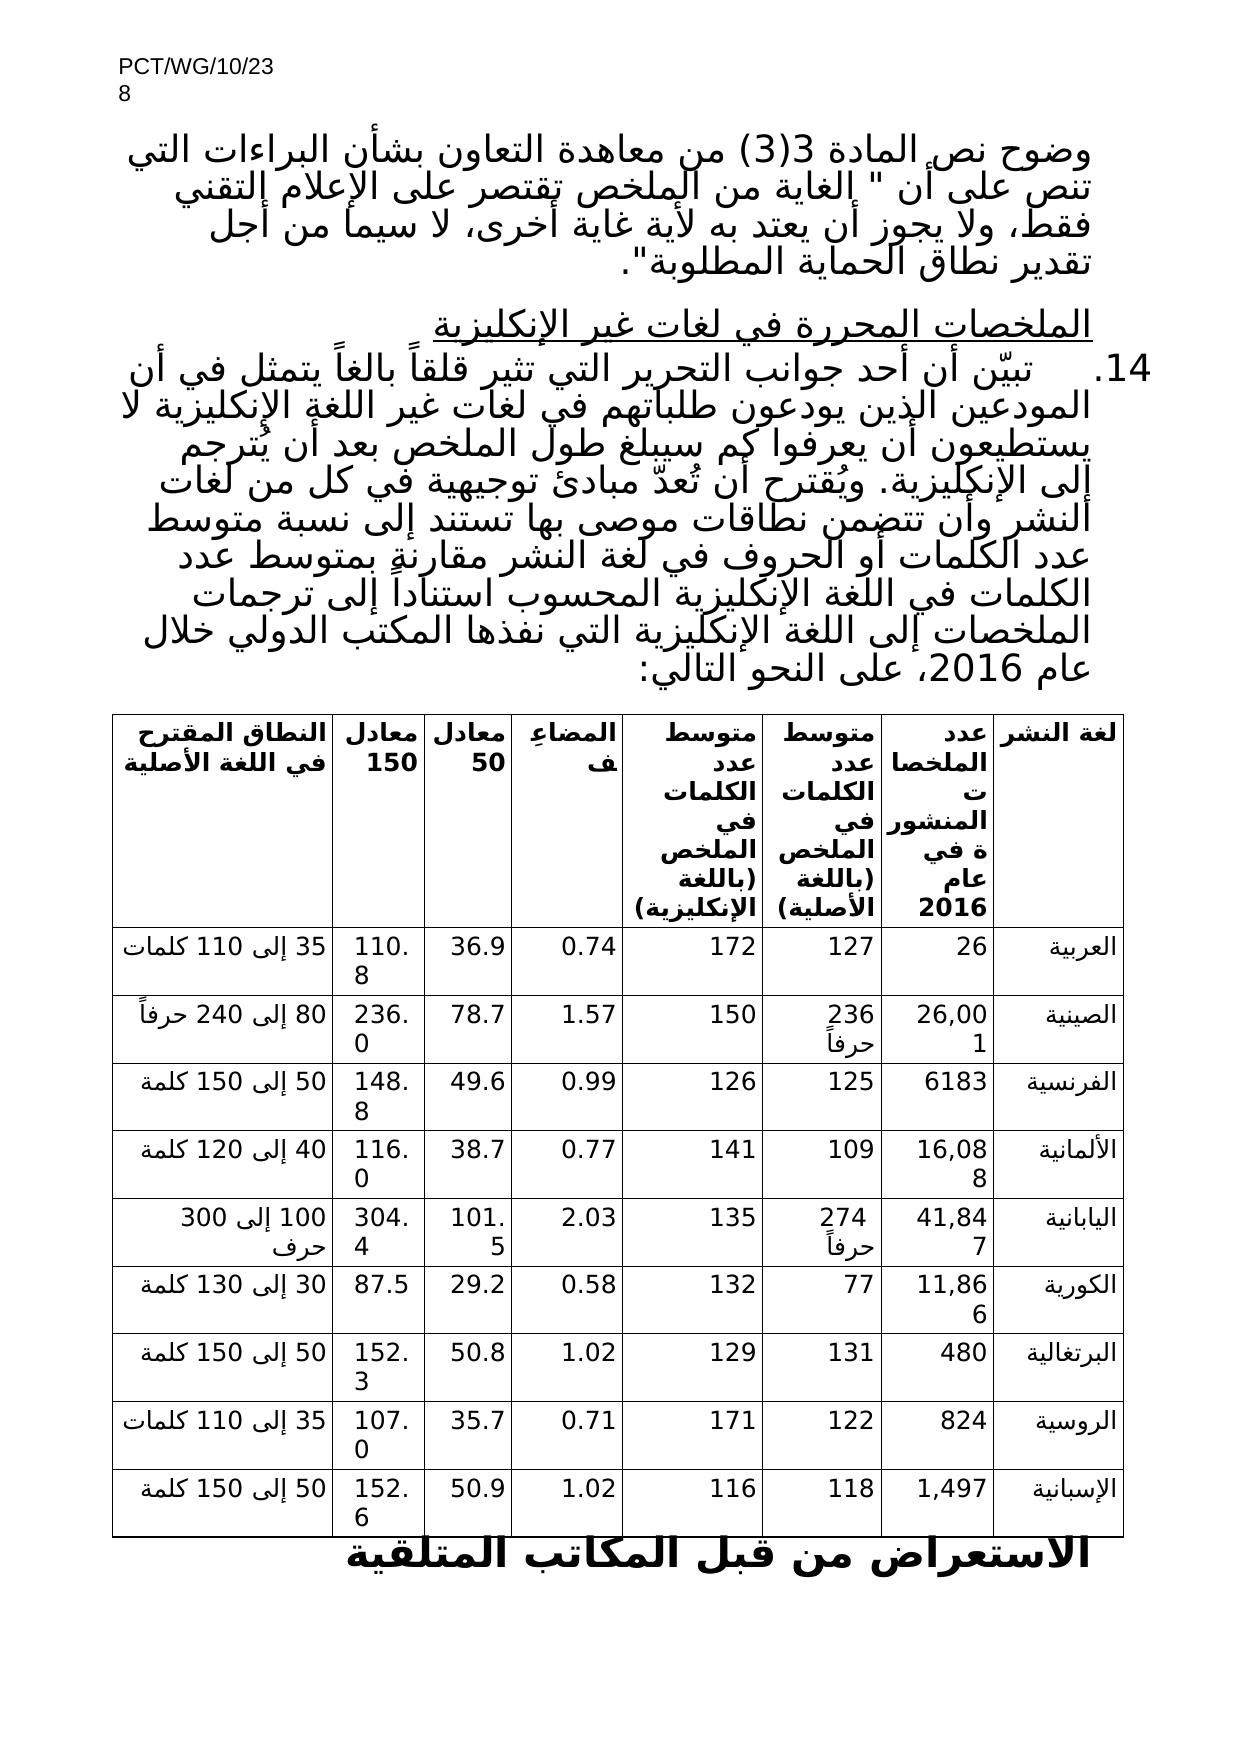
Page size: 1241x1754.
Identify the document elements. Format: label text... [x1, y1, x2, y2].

table_cell 0.71 [512, 1402, 622, 1469]
table_cell 150 [623, 996, 762, 1062]
table_cell 50 إلى 150 كلمة [113, 1334, 332, 1401]
list الاستعراض من قبل المكاتب المتلقية [118, 1538, 1092, 1575]
table_cell 304.4 [333, 1199, 424, 1266]
table_cell 35 إلى 110 كلمات [113, 1402, 332, 1469]
table_header النطاق المقترح في اللغة الأصلية [113, 715, 332, 927]
table_cell 6183 [882, 1064, 993, 1130]
table_cell البرتغالية [994, 1334, 1123, 1401]
table_header لغة النشر [994, 715, 1123, 927]
table_cell 131 [763, 1334, 881, 1401]
table_cell 40 إلى 120 كلمة [113, 1131, 332, 1198]
table_cell 274 حرفاً [763, 1199, 881, 1266]
table_cell 0.77 [512, 1131, 622, 1198]
table_cell 236 حرفاً [763, 996, 881, 1062]
table_cell 101.5 [425, 1199, 511, 1266]
table_cell 41,847 [882, 1199, 993, 1266]
table_cell 107.0 [333, 1402, 424, 1469]
table_cell 126 [623, 1064, 762, 1130]
table_cell 127 [763, 928, 881, 995]
table_cell 11,866 [882, 1267, 993, 1333]
table_header المضاعِف [512, 715, 622, 927]
table_cell الإسبانية [994, 1470, 1123, 1536]
table_cell 109 [763, 1131, 881, 1198]
table_cell 77 [763, 1267, 881, 1333]
table_cell 50 إلى 150 كلمة [113, 1064, 332, 1130]
table_cell 152.6 [333, 1470, 424, 1536]
table_header متوسط عدد الكلمات في الملخص (باللغة الإنكليزية) [623, 715, 762, 927]
table_cell 0.99 [512, 1064, 622, 1130]
table_cell اليابانية [994, 1199, 1123, 1266]
table_cell 35.7 [425, 1402, 511, 1469]
table_cell 132 [623, 1267, 762, 1333]
table_cell 236.0 [333, 996, 424, 1062]
table_cell 0.74 [512, 928, 622, 995]
table_cell 38.7 [425, 1131, 511, 1198]
table_cell 29.2 [425, 1267, 511, 1333]
table_cell 116 [623, 1470, 762, 1536]
table_cell 50.9 [425, 1470, 511, 1536]
table_cell 78.7 [425, 996, 511, 1062]
table_cell الروسية [994, 1402, 1123, 1469]
table_cell الألمانية [994, 1131, 1123, 1198]
table_cell 148.8 [333, 1064, 424, 1130]
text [118, 132, 1092, 282]
table_cell 122 [763, 1402, 881, 1469]
table_cell العربية [994, 928, 1123, 995]
table_cell 125 [763, 1064, 881, 1130]
table_cell 116.0 [333, 1131, 424, 1198]
table_cell 141 [623, 1131, 762, 1198]
table_cell 110.8 [333, 928, 424, 995]
table_cell 129 [623, 1334, 762, 1401]
table_cell 49.6 [425, 1064, 511, 1130]
table_cell 26 [882, 928, 993, 995]
table_cell 50 إلى 150 كلمة [113, 1470, 332, 1536]
table_cell 1.02 [512, 1470, 622, 1536]
table_cell 152.3 [333, 1334, 424, 1401]
table_cell 824 [882, 1402, 993, 1469]
table_cell الصينية [994, 996, 1123, 1062]
table_cell 36.9 [425, 928, 511, 995]
table_cell 100 إلى 300 حرف [113, 1199, 332, 1266]
table_header معادل 50 [425, 715, 511, 927]
table_cell 118 [763, 1470, 881, 1536]
table_cell 50.8 [425, 1334, 511, 1401]
table_cell 16,088 [882, 1131, 993, 1198]
table_cell 1,497 [882, 1470, 993, 1536]
table_cell 480 [882, 1334, 993, 1401]
table_cell 2.03 [512, 1199, 622, 1266]
table_header متوسط عدد الكلمات في الملخص (باللغة الأصلية) [763, 715, 881, 927]
table_cell 172 [623, 928, 762, 995]
table_header عدد الملخصات المنشورة في عام 2016 [882, 715, 993, 927]
list الملخصات المحررة في لغات غير الإنكليزية [118, 307, 1092, 345]
table_cell 35 إلى 110 كلمات [113, 928, 332, 995]
text تبيّن أن أحد جوانب التحرير التي تثير قلقاً بالغاً يتمثل في أن المودعين الذين يودعون طلباتهم في لغات غير اللغة الإنكليزية لا يستطيعون أن يعرفوا كم سيبلغ طول الملخص بعد أن يُترجم إلى الإنكليزية. ويُقترح أن تُعدّ مبادئ توجيهية في كل من لغات النشر وأن تتضمن نطاقات موصى بها تستند إلى نسبة متوسط عدد الكلمات أو الحروف في لغة النشر مقارنة بمتوسط عدد الكلمات في اللغة الإنكليزية المحسوب استناداً إلى ترجمات الملخصات إلى اللغة الإنكليزية التي نفذها المكتب الدولي خلال عام 2016، على النحو التالي: [118, 351, 1092, 688]
table_cell 30 إلى 130 كلمة [113, 1267, 332, 1333]
table_cell 171 [623, 1402, 762, 1469]
table_cell 26,001 [882, 996, 993, 1062]
table_cell 87.5 [333, 1267, 424, 1333]
table_cell الفرنسية [994, 1064, 1123, 1130]
table_cell 135 [623, 1199, 762, 1266]
table_cell 0.58 [512, 1267, 622, 1333]
table_cell 80 إلى 240 حرفاً [113, 996, 332, 1062]
table_cell 1.57 [512, 996, 622, 1062]
table_header معادل 150 [333, 715, 424, 927]
table_cell 1.02 [512, 1334, 622, 1401]
table_cell الكورية [994, 1267, 1123, 1333]
